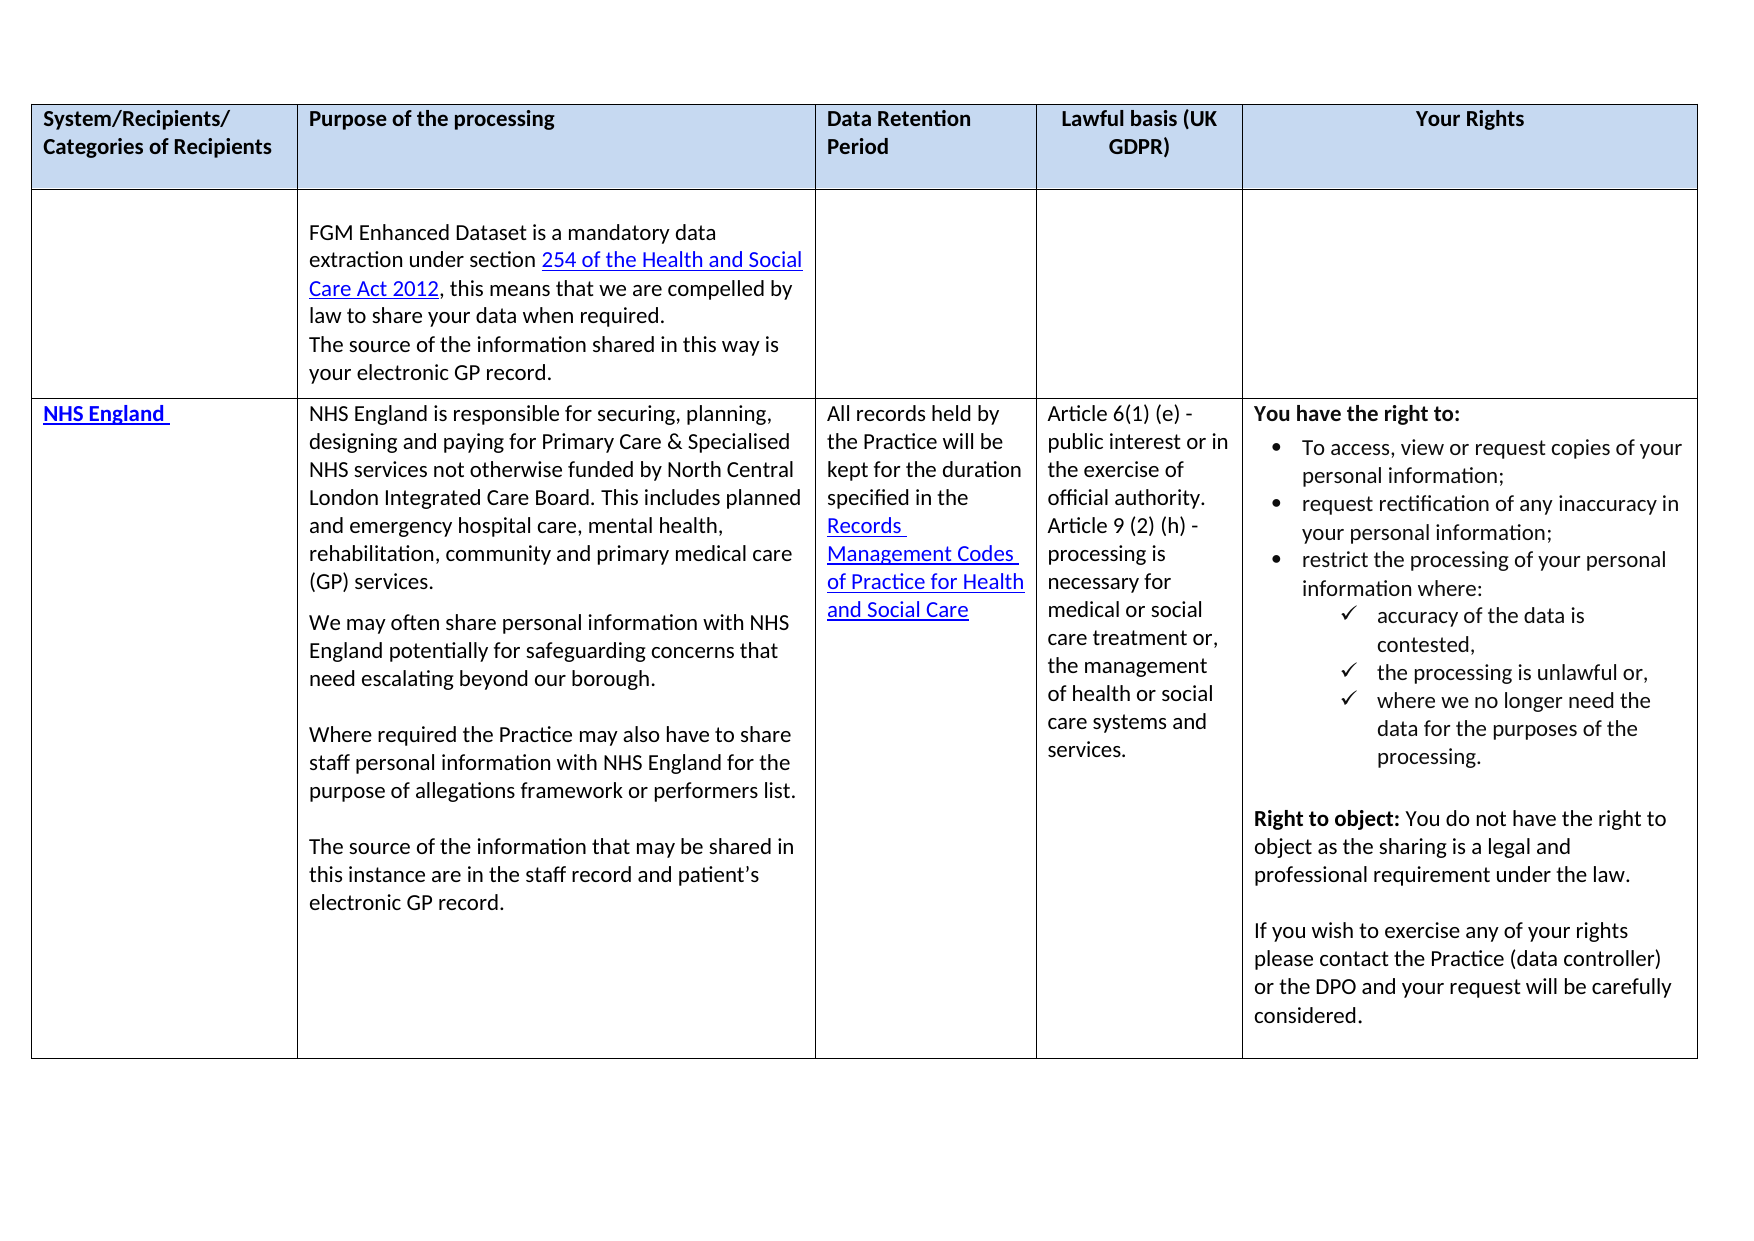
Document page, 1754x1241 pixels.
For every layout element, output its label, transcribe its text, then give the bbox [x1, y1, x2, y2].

table_header Lawful basis (UK GDPR) [1037, 105, 1242, 188]
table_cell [1243, 399, 1697, 1058]
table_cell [1037, 190, 1242, 398]
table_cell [1037, 399, 1242, 1058]
table_header Purpose of the processing [298, 105, 815, 188]
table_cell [32, 190, 297, 398]
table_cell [1243, 190, 1697, 398]
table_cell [298, 399, 815, 1058]
table_header Data Retention Period [816, 105, 1036, 188]
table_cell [816, 399, 1036, 1058]
table_header System/Recipients/ Categories of Recipients [32, 105, 297, 188]
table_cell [298, 190, 815, 398]
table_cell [816, 190, 1036, 398]
table_cell NHS England [32, 399, 297, 1058]
table_header Your Rights [1243, 105, 1697, 188]
